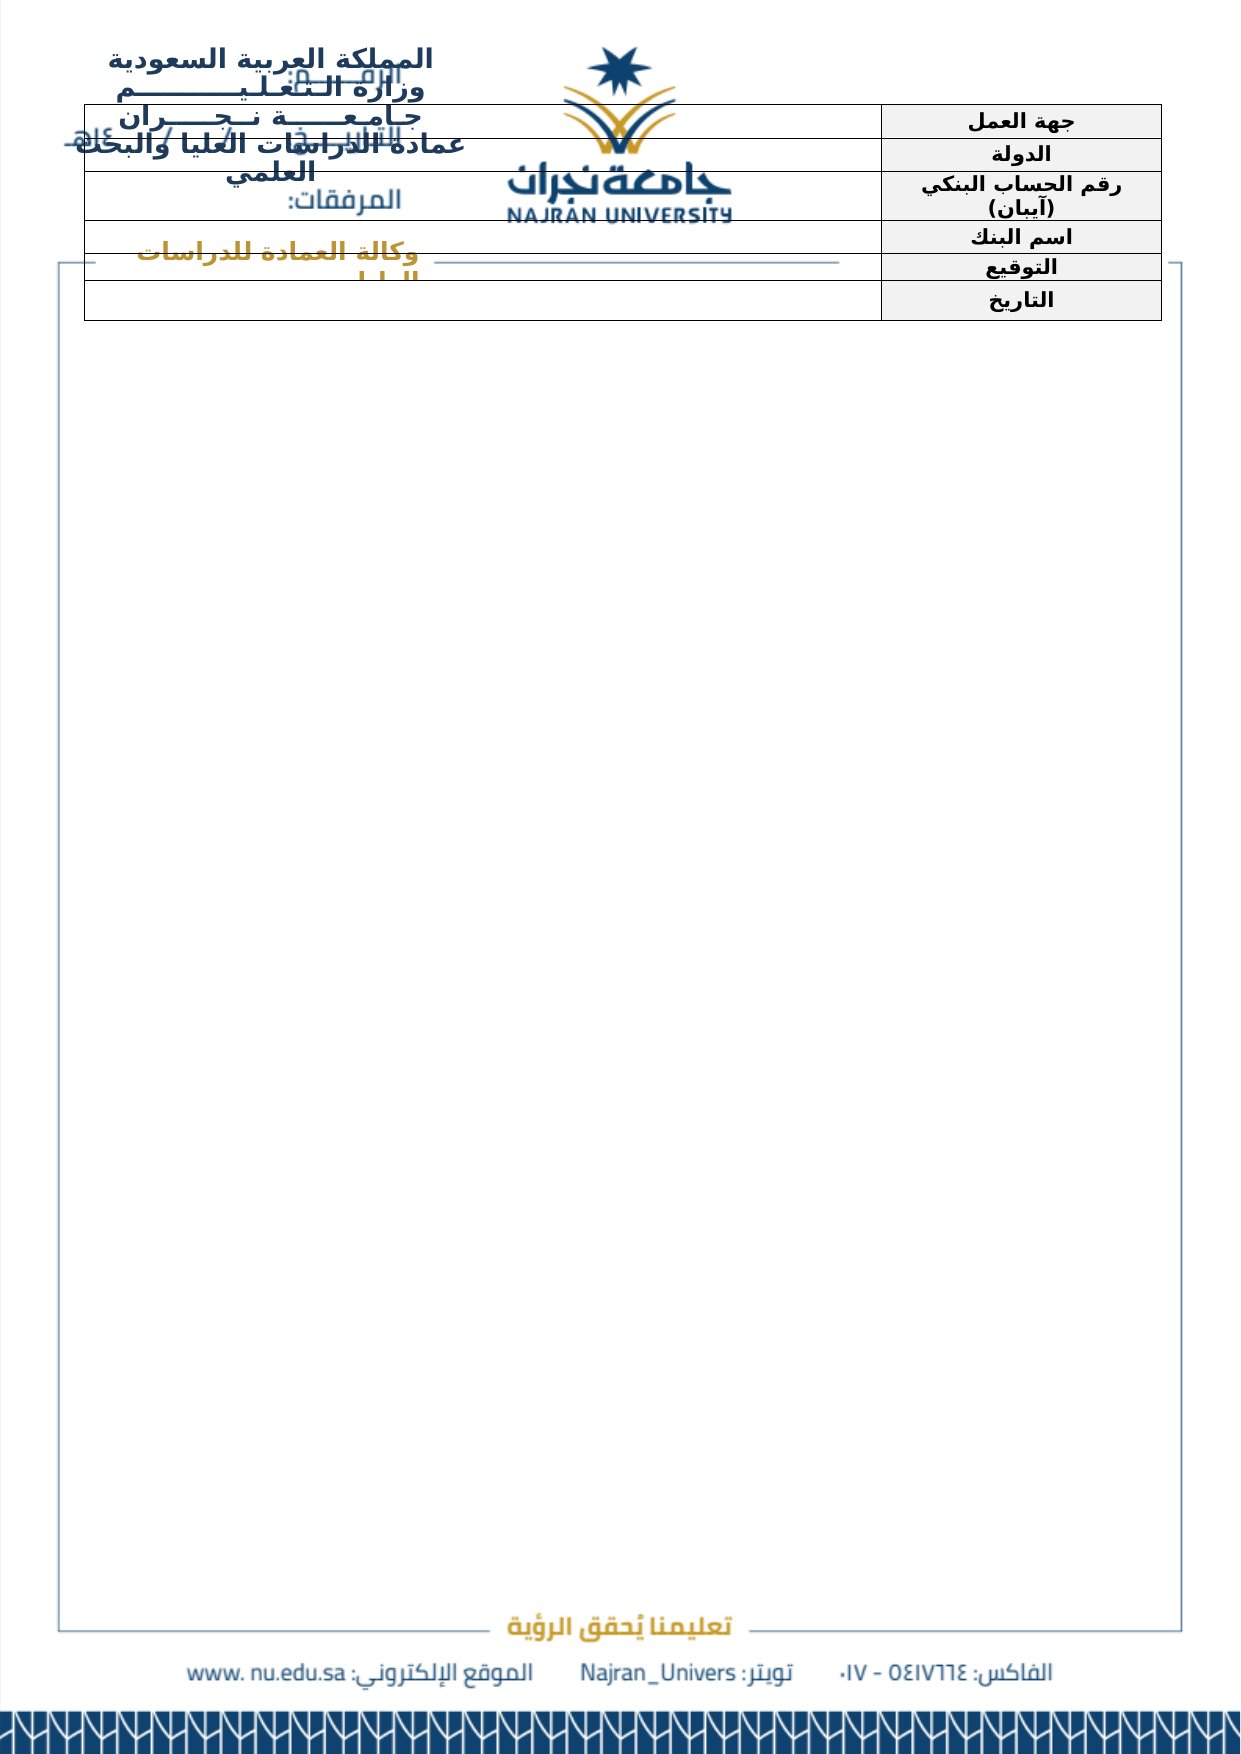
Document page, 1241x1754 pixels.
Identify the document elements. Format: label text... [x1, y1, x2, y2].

table_cell [85, 254, 881, 280]
table_cell جهة العمل [882, 105, 1161, 137]
table_cell [85, 221, 881, 253]
table_cell التاريخ [882, 281, 1161, 320]
table_cell [85, 105, 881, 137]
table_cell [85, 172, 881, 220]
table_cell [85, 139, 881, 171]
table_cell [85, 281, 881, 320]
table_cell التوقيع [882, 254, 1161, 280]
table_cell رقم الحساب البنكي (آيبان) [882, 172, 1161, 220]
table_cell الدولة [882, 139, 1161, 171]
table_cell اسم البنك [882, 221, 1161, 253]
